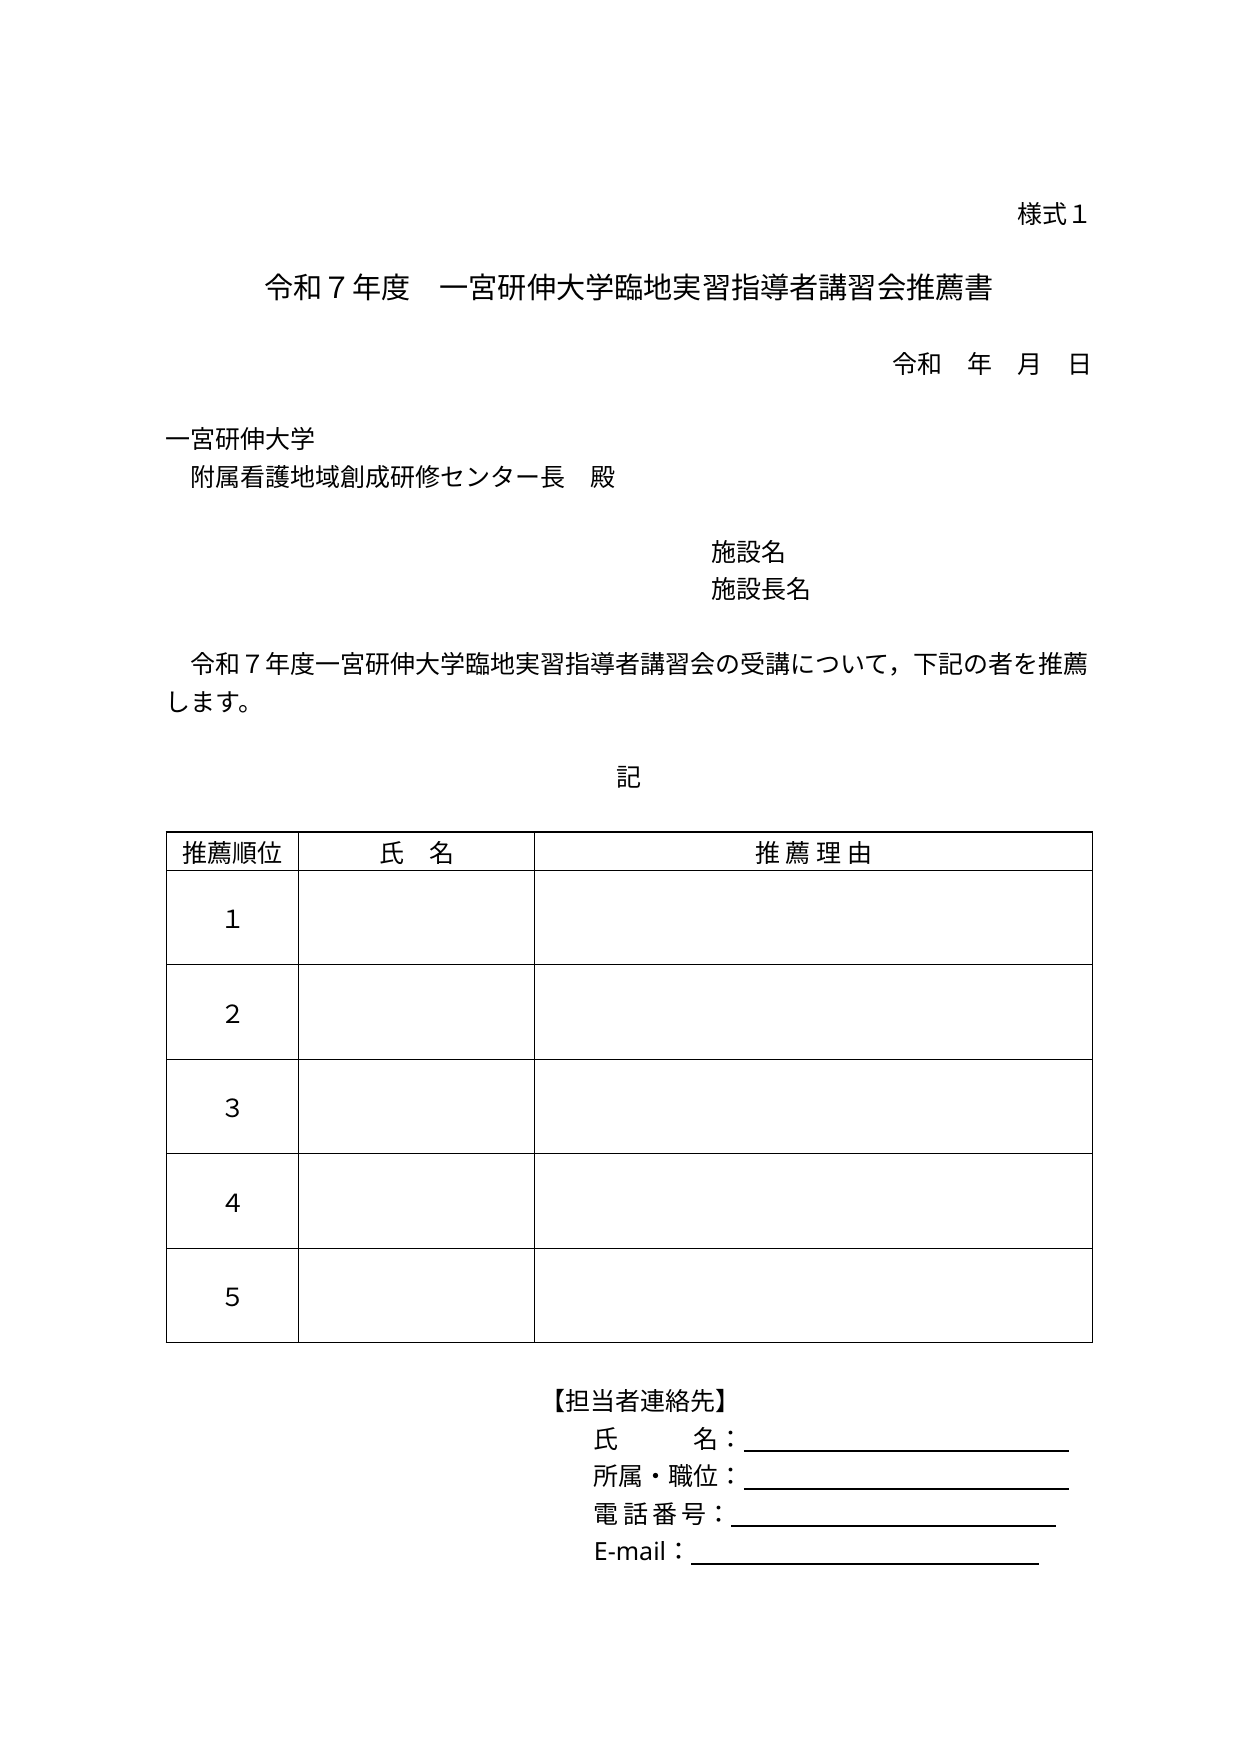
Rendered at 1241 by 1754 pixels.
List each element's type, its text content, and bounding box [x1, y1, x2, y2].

table_header 氏 名 [299, 833, 534, 870]
text 記 [165, 756, 1092, 794]
table_cell ４ [167, 1154, 298, 1248]
table_cell [299, 1154, 534, 1248]
text E-mail： [165, 1531, 1092, 1568]
text 一宮研伸大学 [165, 419, 1092, 456]
table_header 推薦順位 [167, 833, 298, 870]
table_cell １ [167, 871, 298, 964]
table_cell ３ [167, 1060, 298, 1153]
text 令和７年度一宮研伸大学臨地実習指導者講習会の受講について，下記の者を推薦します。 [165, 644, 1092, 719]
text 氏 名： [165, 1418, 1092, 1456]
table_cell ５ [167, 1249, 298, 1342]
table_cell [535, 1154, 1092, 1248]
text 【担当者連絡先】 [165, 1381, 1092, 1418]
table_cell [535, 871, 1092, 964]
table_cell [299, 1249, 534, 1342]
text 施設名 [165, 531, 1092, 569]
table_header 推 薦 理 由 [535, 833, 1092, 870]
text 電話番号： [165, 1493, 1092, 1531]
table_cell [535, 1249, 1092, 1342]
text 所属・職位： [165, 1456, 1092, 1493]
table_cell [299, 965, 534, 1059]
table_cell ２ [167, 965, 298, 1059]
text 令和７年度 一宮研伸大学臨地実習指導者講習会推薦書 [165, 269, 1092, 306]
text 附属看護地域創成研修センター長 殿 [165, 456, 1092, 494]
text 施設長名 [165, 569, 1092, 606]
table_cell [535, 965, 1092, 1059]
table_cell [299, 1060, 534, 1153]
table_cell [535, 1060, 1092, 1153]
text 様式１ [165, 194, 1092, 231]
text 令和 年 月 日 [165, 344, 1092, 381]
table_cell [299, 871, 534, 964]
